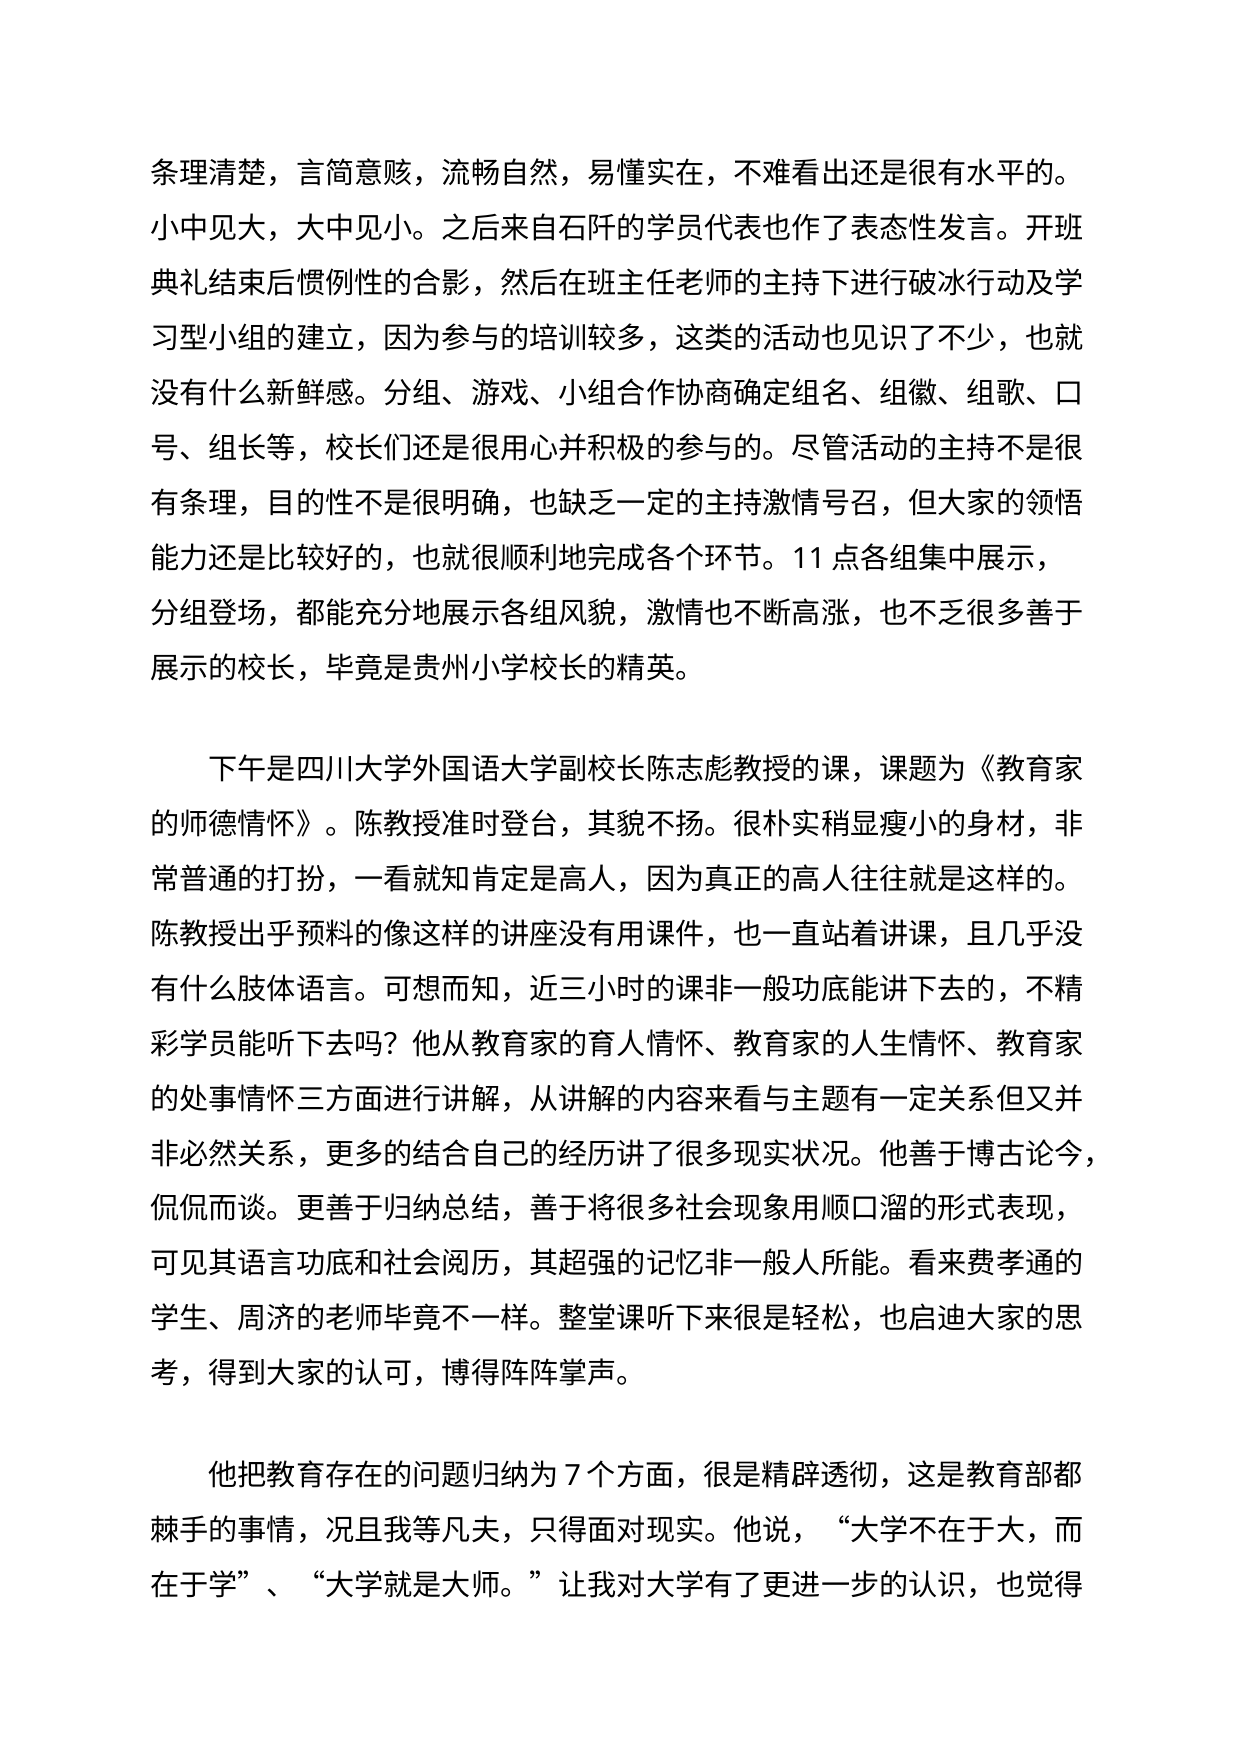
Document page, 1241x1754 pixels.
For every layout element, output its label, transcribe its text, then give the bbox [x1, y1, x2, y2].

text 下午是四川大学外国语大学副校长陈志彪教授的课，课题为《教育家的师德情怀》。陈教授准时登台，其貌不扬。很朴实稍显瘦小的身材，非常普通的打扮，一看就知肯定是高人，因为真正的高人往往就是这样的。陈教授出乎预料的像这样的讲座没有用课件，也一直站着讲课，且几乎没有什么肢体语言。可想而知，近三小时的课非一般功底能讲下去的，不精彩学员能听下去吗？他从教育家的育人情怀、教育家的人生情怀、教育家的处事情怀三方面进行讲解，从讲解的内容来看与主题有一定关系但又并非必然关系，更多的结合自己的经历讲了很多现实状况。他善于博古论今，侃侃而谈。更善于归纳总结，善于将很多社会现象用顺口溜的形式表现，可见其语言功底和社会阅历，其超强的记忆非一般人所能。看来费孝通的学生、周济的老师毕竟不一样。整堂课听下来很是轻松，也启迪大家的思考，得到大家的认可，博得阵阵掌声。 [150, 746, 1090, 1392]
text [150, 1452, 1090, 1604]
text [150, 150, 1090, 686]
